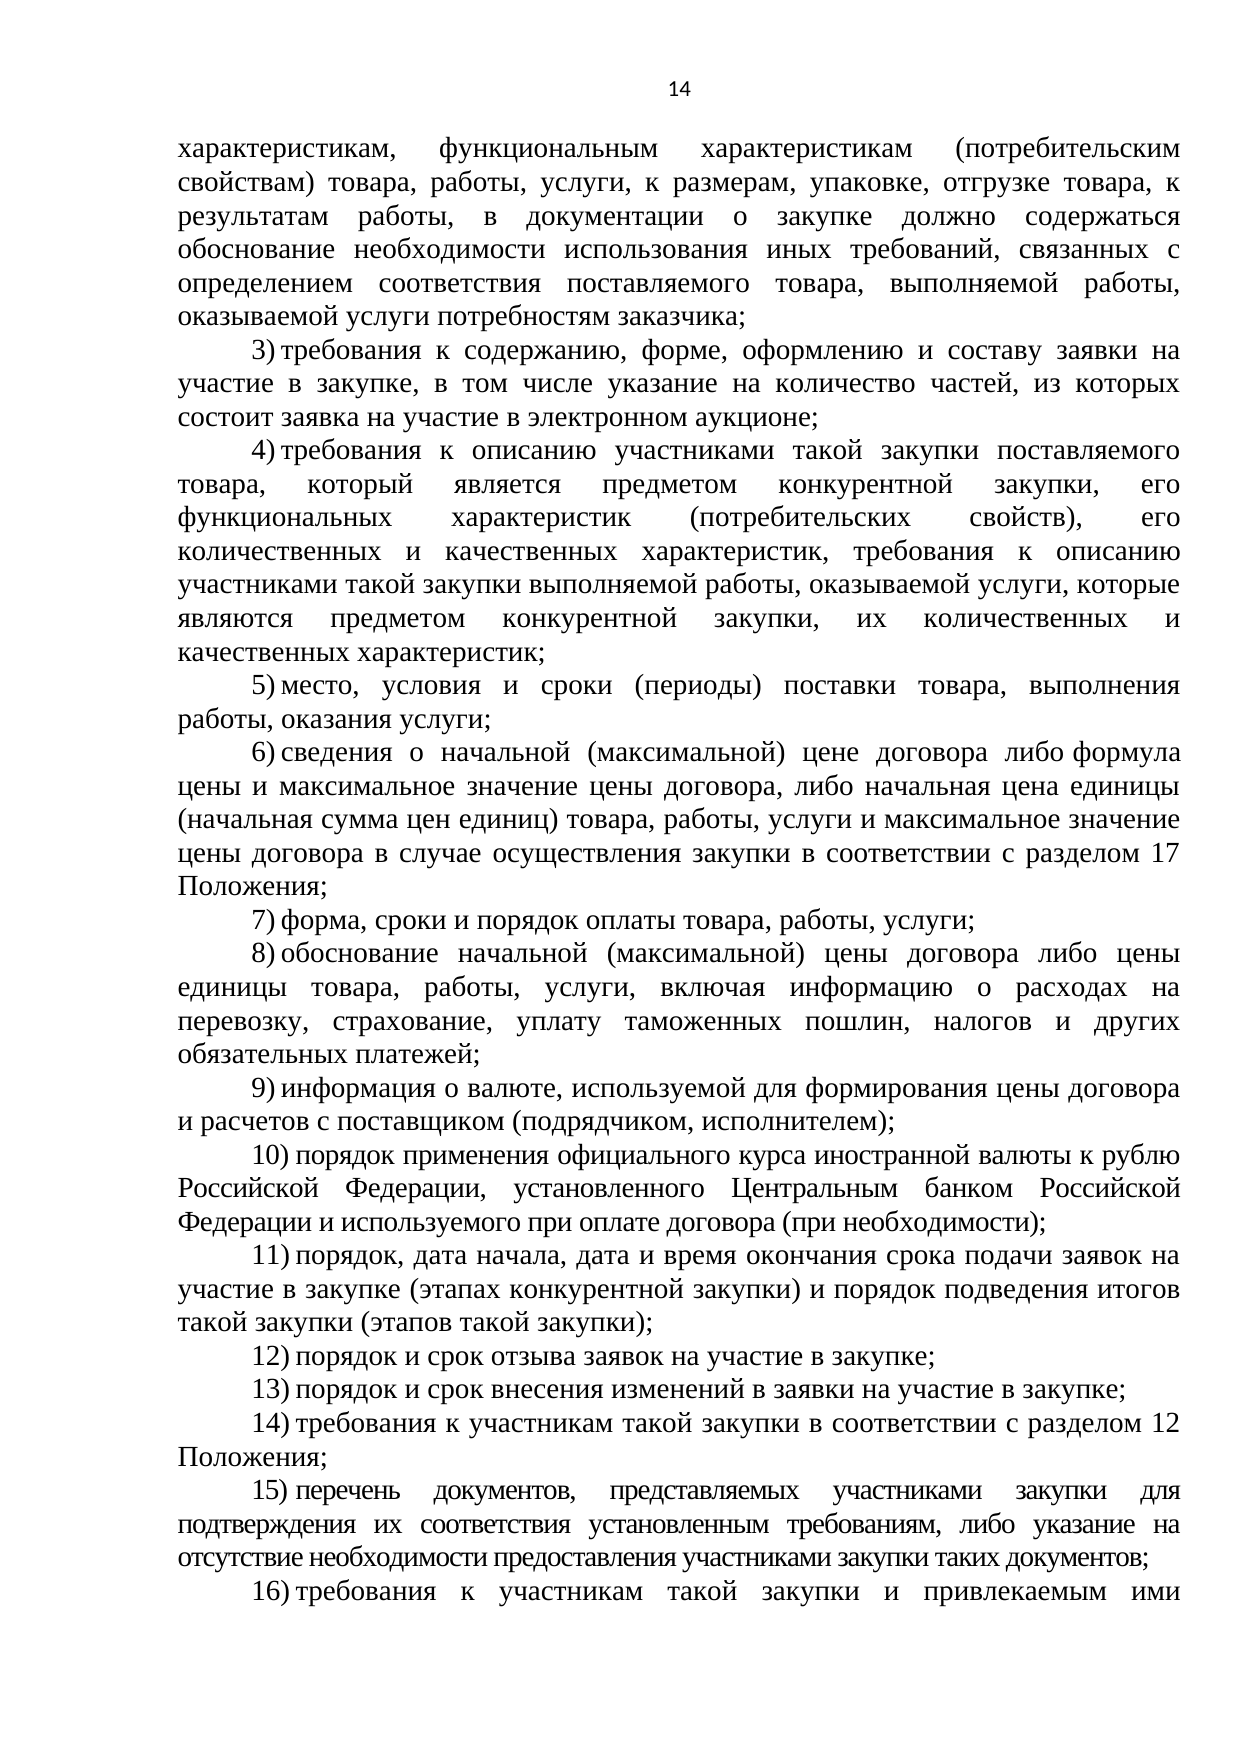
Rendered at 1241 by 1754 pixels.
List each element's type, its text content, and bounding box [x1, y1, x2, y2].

list перечень документов, представляемых участниками закупки для подтверждения их соответствия установленным требованиям, либо указание на отсутствие необходимости предоставления участниками закупки таких документов; [177, 1472, 1181, 1573]
list форма, сроки и порядок оплаты товара, работы, услуги; [177, 902, 1181, 936]
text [177, 131, 1181, 332]
list обоснование начальной (максимальной) цены договора либо цены единицы товара, работы, услуги, включая информацию о расходах на перевозку, страхование, уплату таможенных пошлин, налогов и других обязательных платежей; [177, 936, 1181, 1070]
list порядок и срок внесения изменений в заявки на участие в закупке; [177, 1372, 1181, 1405]
list требования к описанию участниками такой закупки поставляемого товара, который является предметом конкурентной закупки, его функциональных характеристик (потребительских свойств), его количественных и качественных характеристик, требования к описанию участниками такой закупки выполняемой работы, оказываемой услуги, которые являются предметом конкурентной закупки, их количественных и качественных характеристик; [177, 432, 1181, 667]
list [177, 1573, 1181, 1606]
list информация о валюте, используемой для формирования цены договора и расчетов с поставщиком (подрядчиком, исполнителем); [177, 1070, 1181, 1137]
list место, условия и сроки (периоды) поставки товара, выполнения работы, оказания услуги; [177, 667, 1181, 734]
list порядок применения официального курса иностранной валюты к рублю Российской Федерации, установленного Центральным банком Российской Федерации и используемого при оплате договора (при необходимости); [177, 1137, 1181, 1237]
list сведения о начальной (максимальной) цене договора либо формула цены и максимальное значение цены договора, либо начальная цена единицы (начальная сумма цен единиц) товара, работы, услуги и максимальное значение цены договора в случае осуществления закупки в соответствии с разделом 17 Положения; [177, 734, 1181, 902]
list порядок, дата начала, дата и время окончания срока подачи заявок на участие в закупке (этапах конкурентной закупки) и порядок подведения итогов такой закупки (этапов такой закупки); [177, 1237, 1181, 1338]
list порядок и срок отзыва заявок на участие в закупке; [177, 1338, 1181, 1372]
list требования к содержанию, форме, оформлению и составу заявки на участие в закупке, в том числе указание на количество частей, из которых состоит заявка на участие в электронном аукционе; [177, 332, 1181, 432]
list требования к участникам такой закупки в соответствии с разделом 12 Положения; [177, 1405, 1181, 1472]
